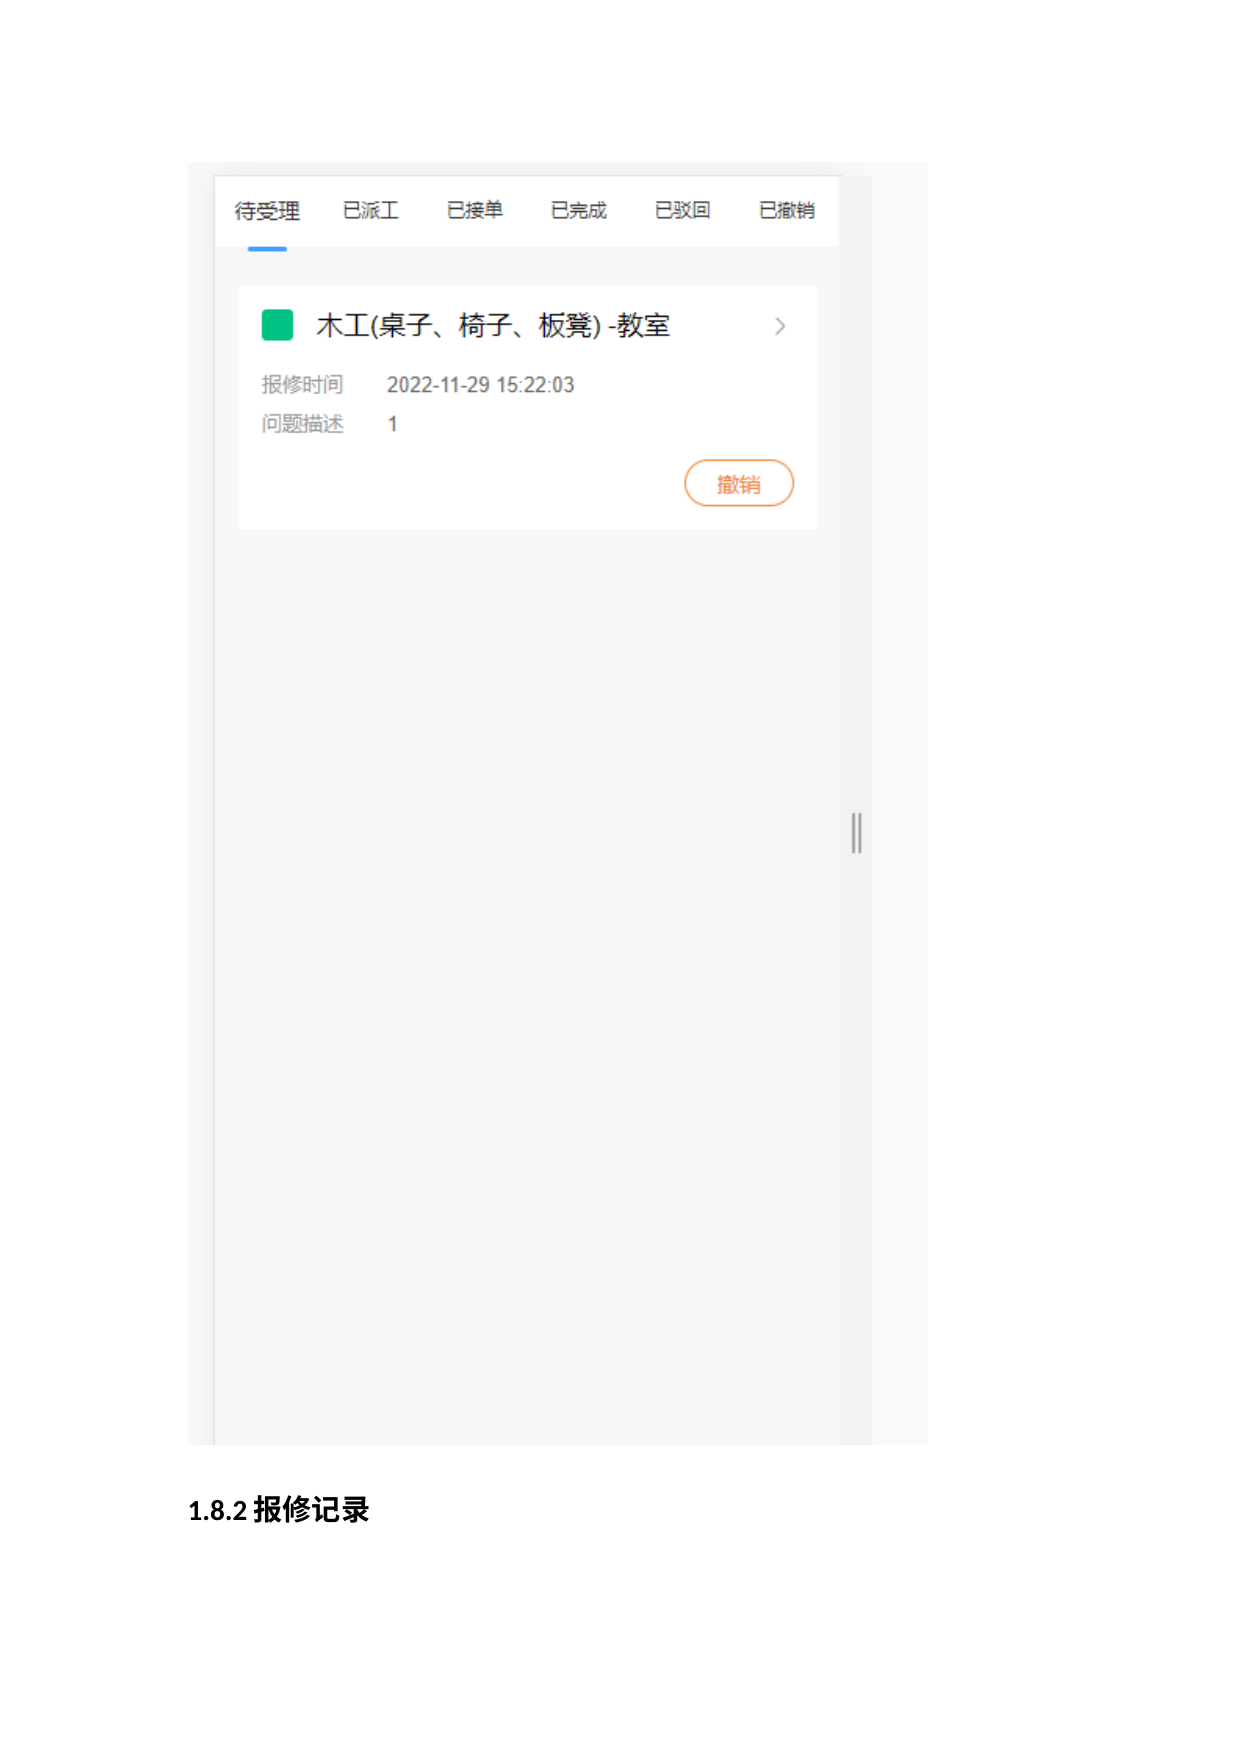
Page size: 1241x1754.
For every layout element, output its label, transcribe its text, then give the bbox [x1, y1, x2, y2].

picture [187, 162, 929, 1445]
text 1.8.2报修记录 [187, 1475, 1053, 1540]
